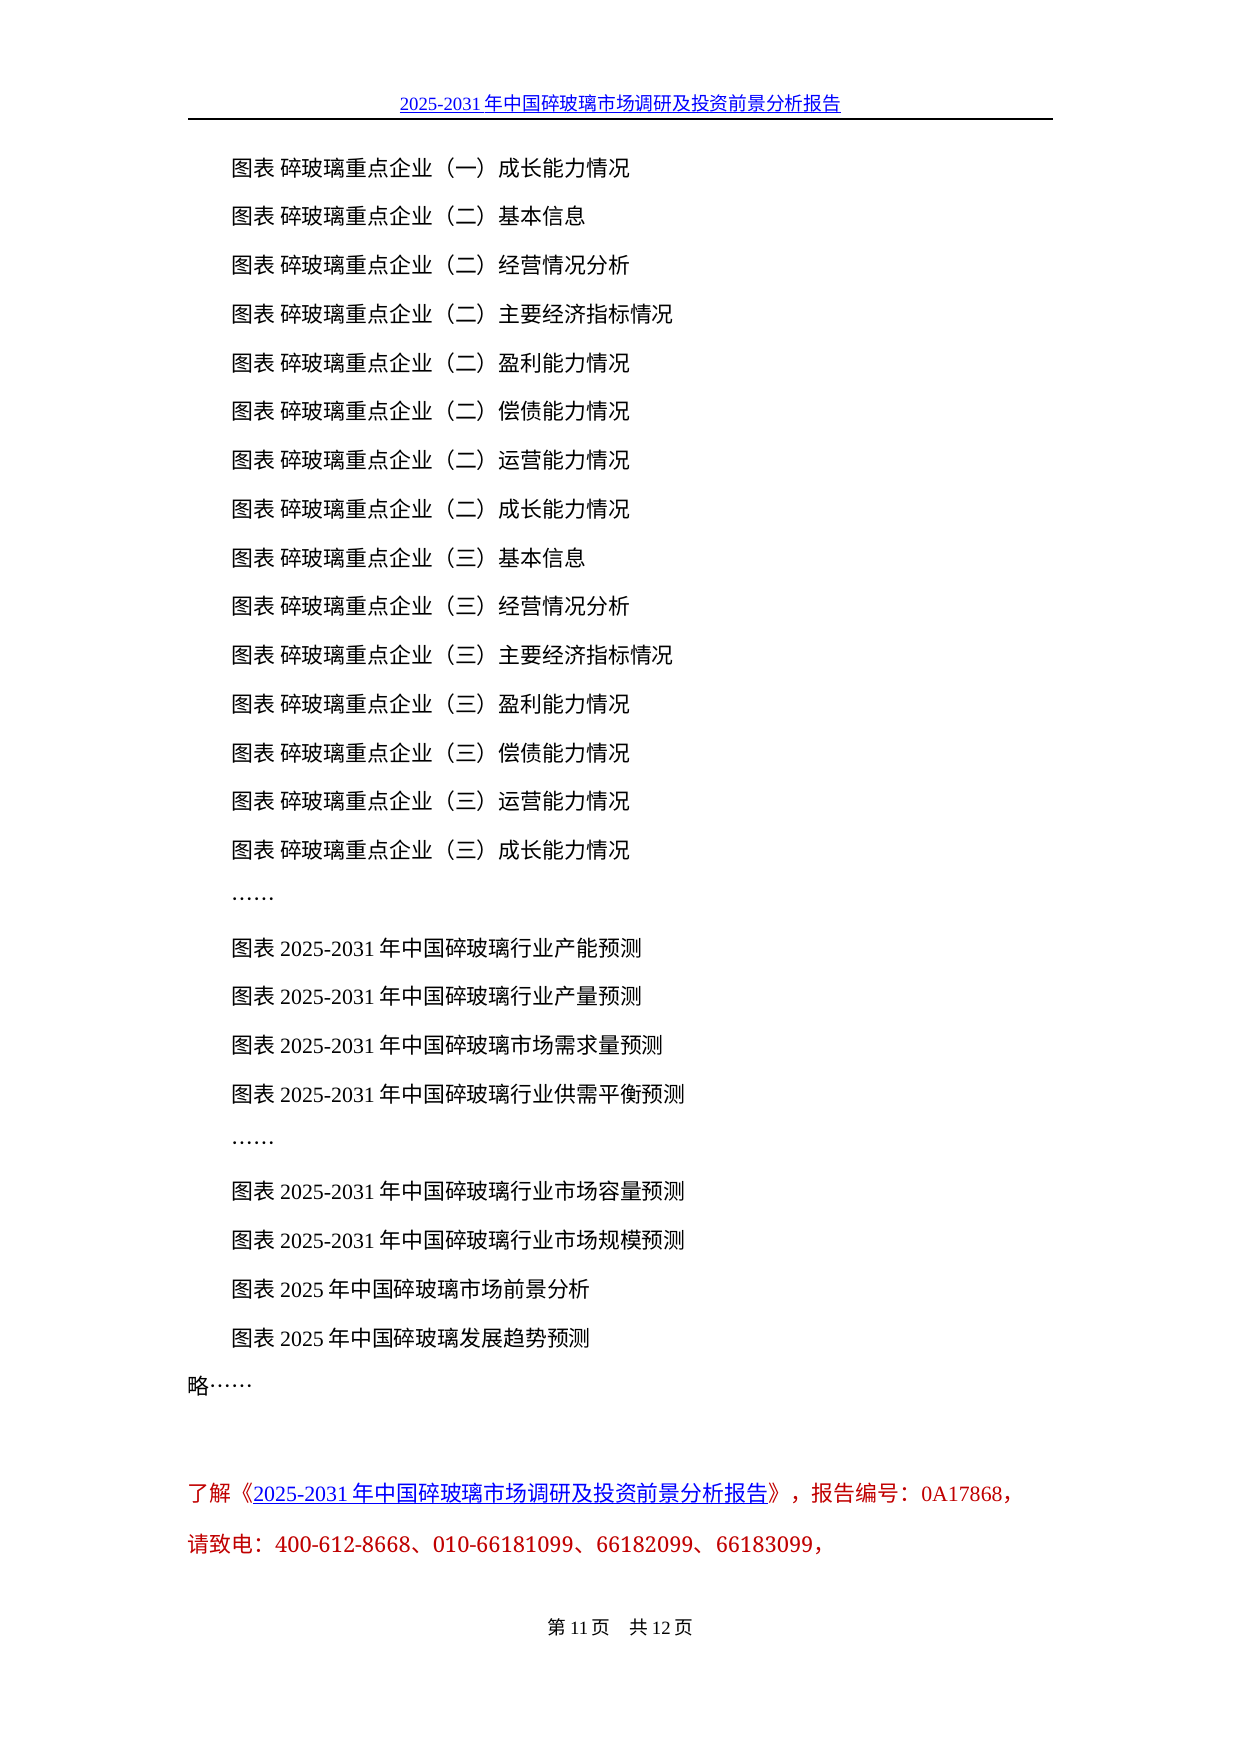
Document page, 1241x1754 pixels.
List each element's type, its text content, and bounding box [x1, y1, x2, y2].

text 请致电：400-612-8668、010-66181099、66182099、66183099， [187, 1527, 1053, 1559]
text 了解《2025-2031年中国碎玻璃市场调研及投资前景分析报告》，报告编号：0A17868， [187, 1475, 1053, 1508]
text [187, 150, 1053, 1401]
